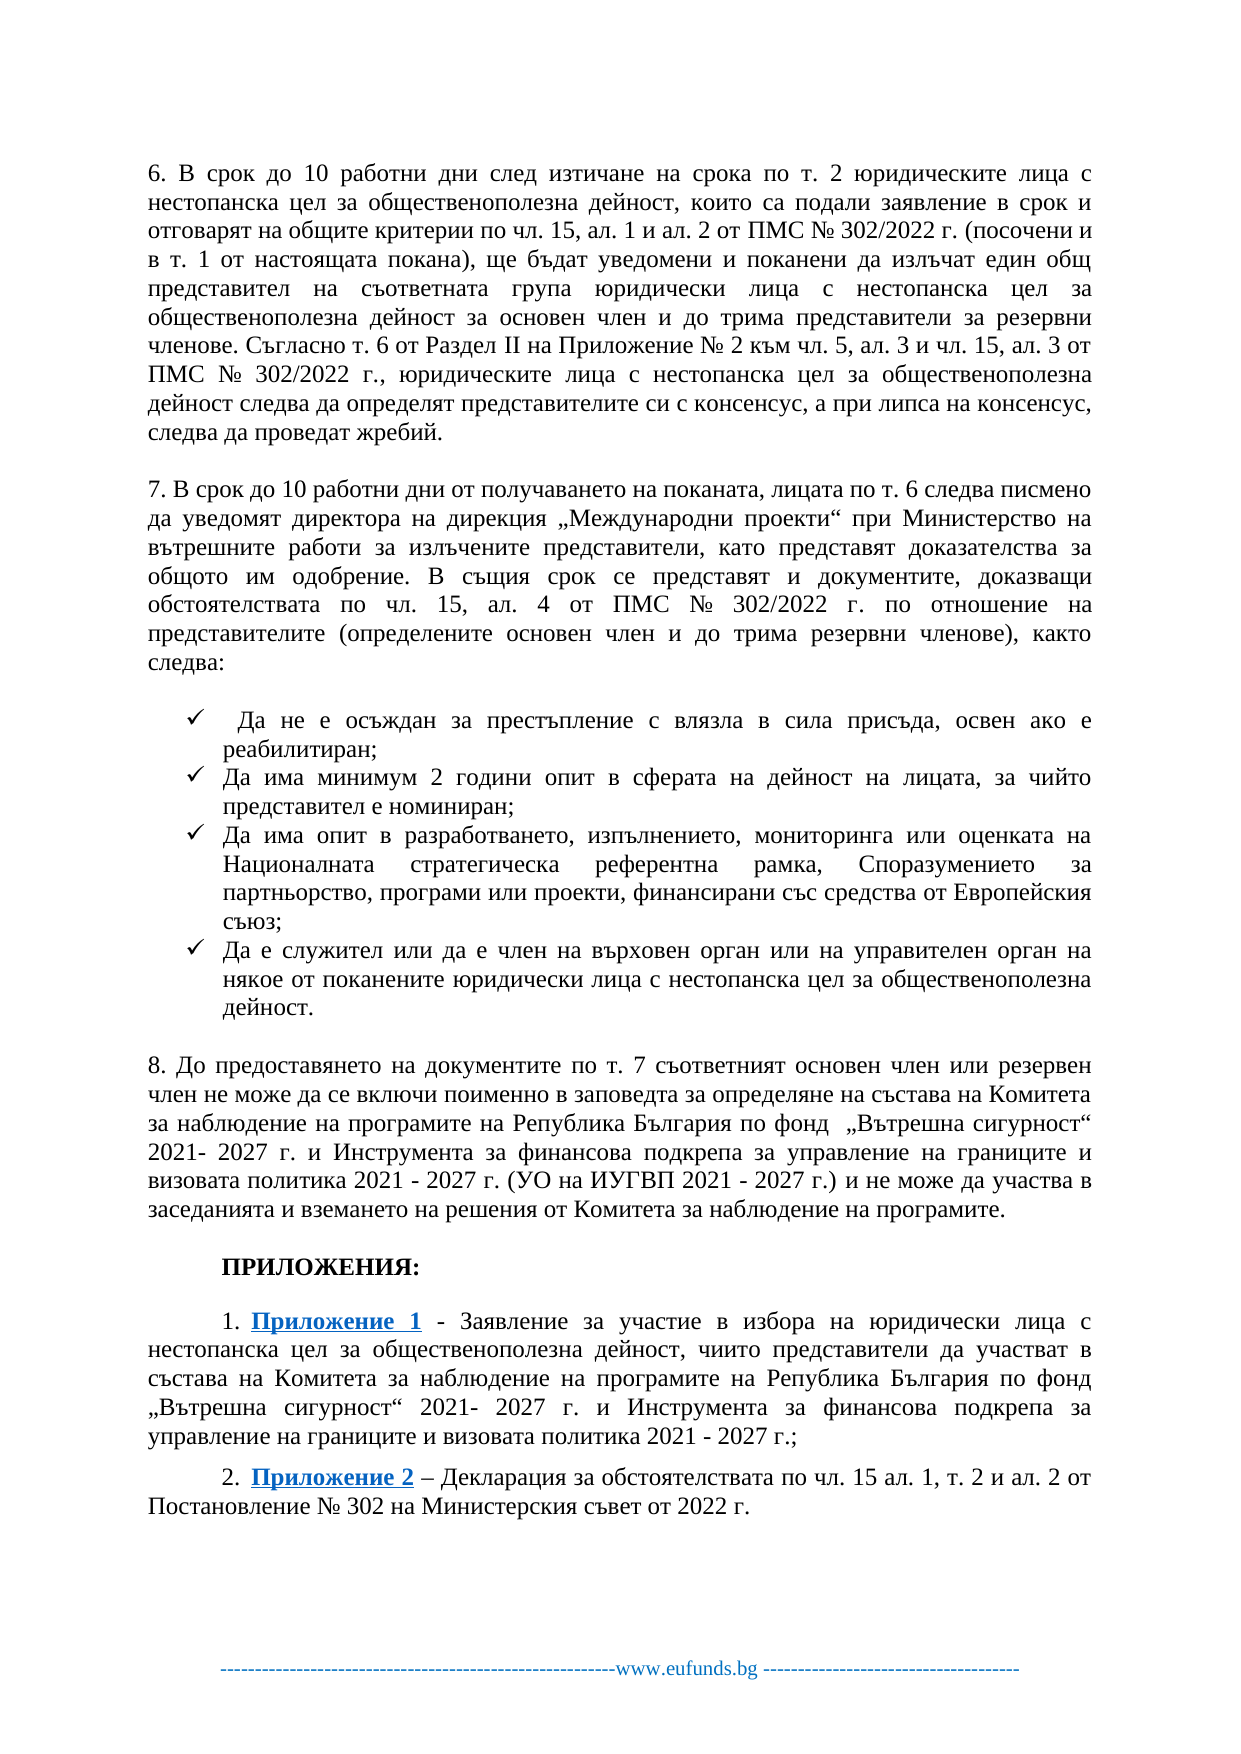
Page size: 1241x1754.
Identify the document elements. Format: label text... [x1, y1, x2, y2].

text 6. В срок до 10 работни дни след изтичане на срока по т. 2 юридическите лица с нестопанска цел за общественополезна дейност, които са подали заявление в срок и отговарят на общите критерии по чл. 15, ал. 1 и ал. 2 от ПМС № 302/2022 г. (посочени и в т. 1 от настоящата покана), ще бъдат уведомени и поканени да излъчат един общ представител на съответната група юридически лица с нестопанска цел за общественополезна дейност за основен член и до трима представители за резервни членове. Съгласно т. 6 от Раздел ΙΙ на Приложение № 2 към чл. 5, ал. 3 и чл. 15, ал. 3 от ПМС № 302/2022 г., юридическите лица с нестопанска цел за общественополезна дейност следва да определят представителите си с консенсус, а при липса на консенсус, следва да проведат жребий. [148, 158, 1093, 445]
list Приложение 1 - Заявление за участие в избора на юридически лица с нестопанска цел за общественополезна дейност, чиито представители да участват в състава на Комитета за наблюдение на програмите на Република България по фонд „Вътрешна сигурност“ 2021- 2027 г. и Инструмента за финансова подкрепа за управление на границите и визовата политика 2021 - 2027 г.; [148, 1306, 1093, 1449]
list Приложение 2 – Декларация за обстоятелствата по чл. 15 ал. 1, т. 2 и ал. 2 от Постановление № 302 на Министерския съвет от 2022 г. [148, 1462, 1093, 1519]
list Да не е осъждан за престъпление с влязла в сила присъда, освен ако е реабилитиран; [185, 705, 1093, 762]
text 8. До предоставянето на документите по т. 7 съответният основен член или резервен член не може да се включи поименно в заповедта за определяне на състава на Комитета за наблюдение на програмите на Република България по фонд „Вътрешна сигурност“ 2021- 2027 г. и Инструмента за финансова подкрепа за управление на границите и визовата политика 2021 - 2027 г. (УО на ИУГВП 2021 - 2027 г.) и не може да участва в заседанията и вземането на решения от Комитета за наблюдение на програмите. [148, 1050, 1093, 1223]
list Да има опит в разработването, изпълнението, мониторинга или оценката на Националната стратегическа референтна рамка, Споразумението за партньорство, програми или проекти, финансирани със средства от Европейския съюз; [185, 820, 1093, 935]
list Да е служител или да е член на върховен орган или на управителен орган на някое от поканените юридически лица с нестопанска цел за общественополезна дейност. [185, 935, 1093, 1021]
text ПРИЛОЖЕНИЯ: [148, 1252, 1093, 1281]
text 7. В срок до 10 работни дни от получаването на поканата, лицата по т. 6 следва писмено да уведомят директора на дирекция „Международни проекти“ при Министерство на вътрешните работи за излъчените представители, като представят доказателства за общото им одобрение. В същия срок се представят и документите, доказващи обстоятелствата по чл. 15, ал. 4 от ПМС № 302/2022 г. по отношение на представителите (определените основен член и до трима резервни членове), както следва: [148, 474, 1093, 676]
list Да има минимум 2 години опит в сферата на дейност на лицата, за чийто представител е номиниран; [185, 762, 1093, 820]
